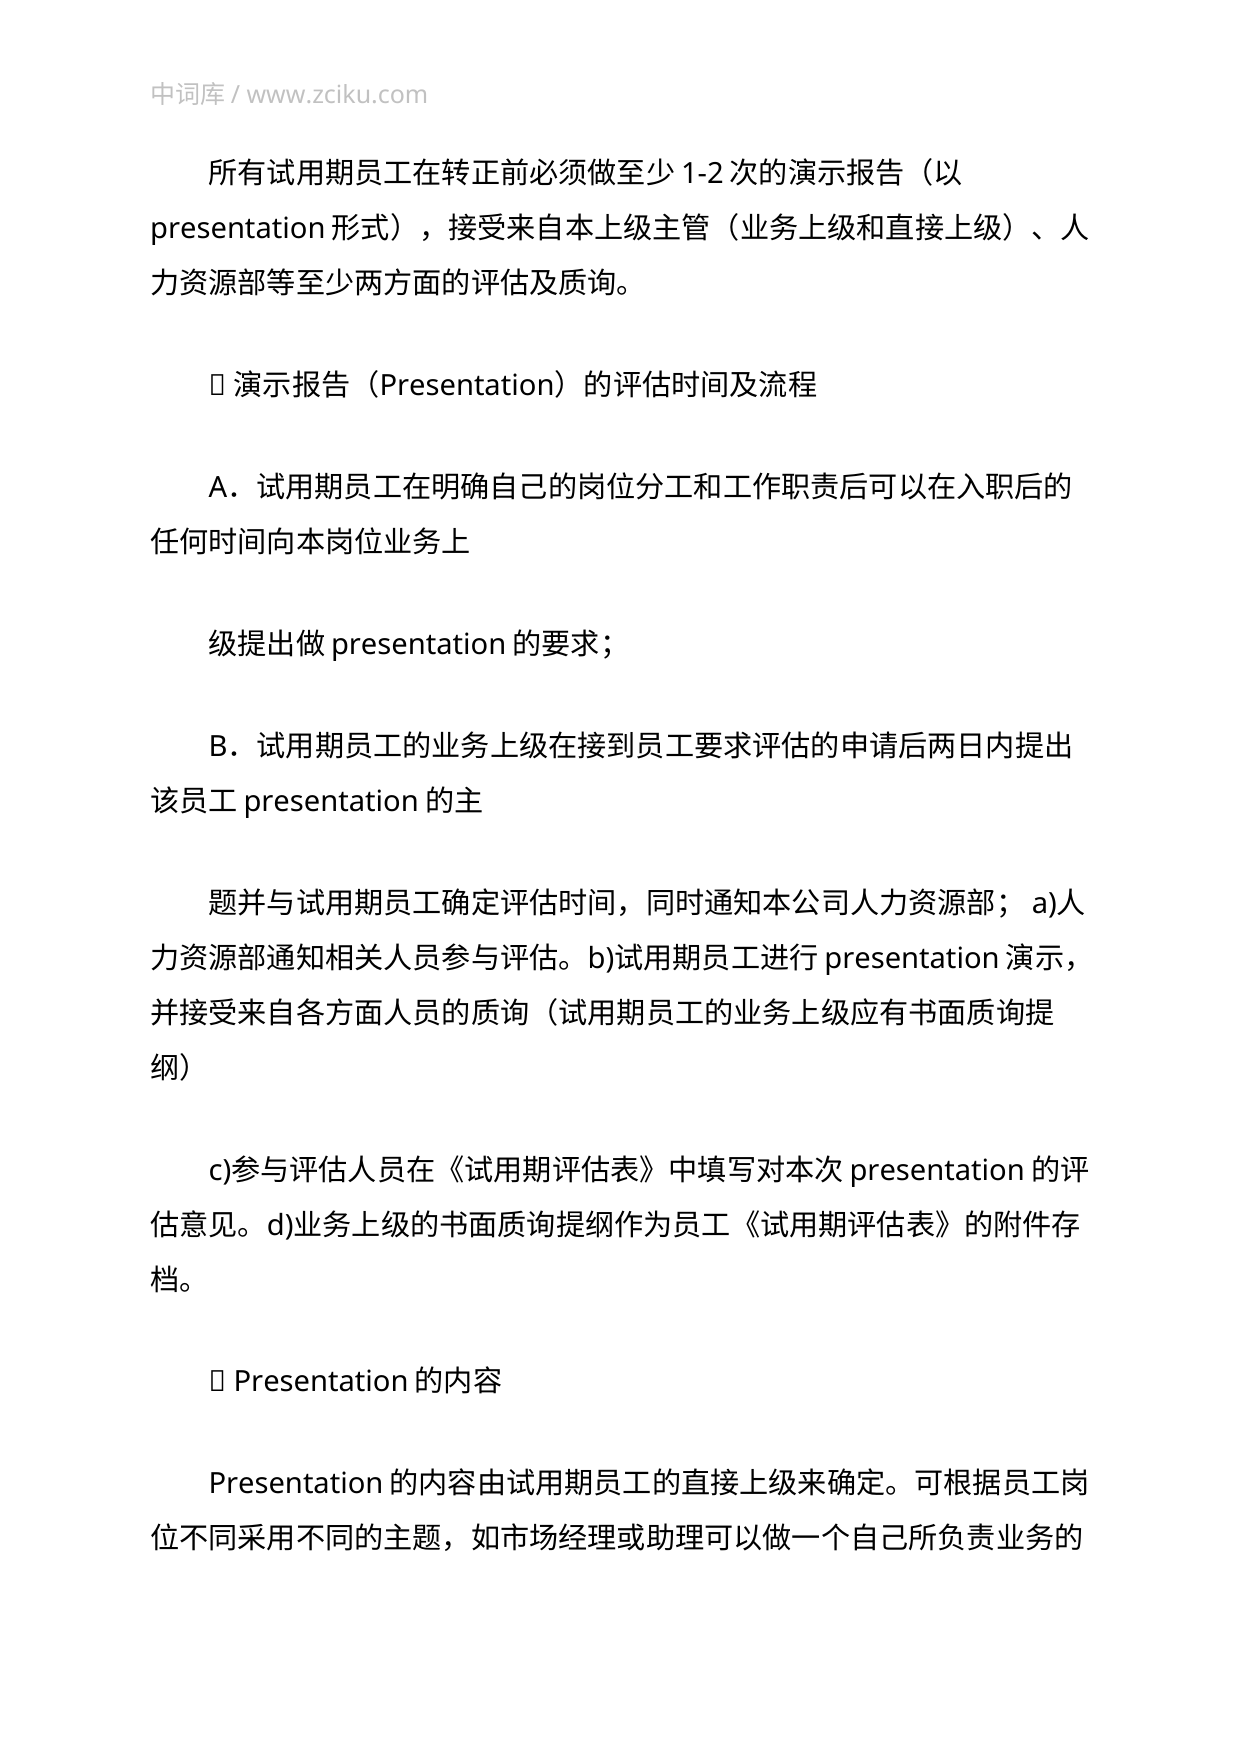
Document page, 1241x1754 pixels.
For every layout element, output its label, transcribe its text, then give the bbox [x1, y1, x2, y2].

text c)参与评估人员在《试用期评估表》中填写对本次presentation的评估意见。d)业务上级的书面质询提纲作为员工《试用期评估表》的附件存档。 [150, 1146, 1090, 1298]
text A．试用期员工在明确自己的岗位分工和工作职责后可以在入职后的任何时间向本岗位业务上 [150, 464, 1090, 561]
text  Presentation的内容 [150, 1358, 1090, 1400]
text 级提出做presentation的要求； [150, 621, 1090, 663]
text 所有试用期员工在转正前必须做至少1-2次的演示报告（以presentation形式），接受来自本上级主管（业务上级和直接上级）、人力资源部等至少两方面的评估及质询。 [150, 150, 1090, 302]
text 题并与试用期员工确定评估时间，同时通知本公司人力资源部； a)人力资源部通知相关人员参与评估。b)试用期员工进行presentation演示，并接受来自各方面人员的质询（试用期员工的业务上级应有书面质询提纲） [150, 879, 1090, 1087]
text  演示报告（Presentation）的评估时间及流程 [150, 362, 1090, 404]
text B．试用期员工的业务上级在接到员工要求评估的申请后两日内提出该员工presentation的主 [150, 722, 1090, 820]
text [150, 1460, 1090, 1557]
